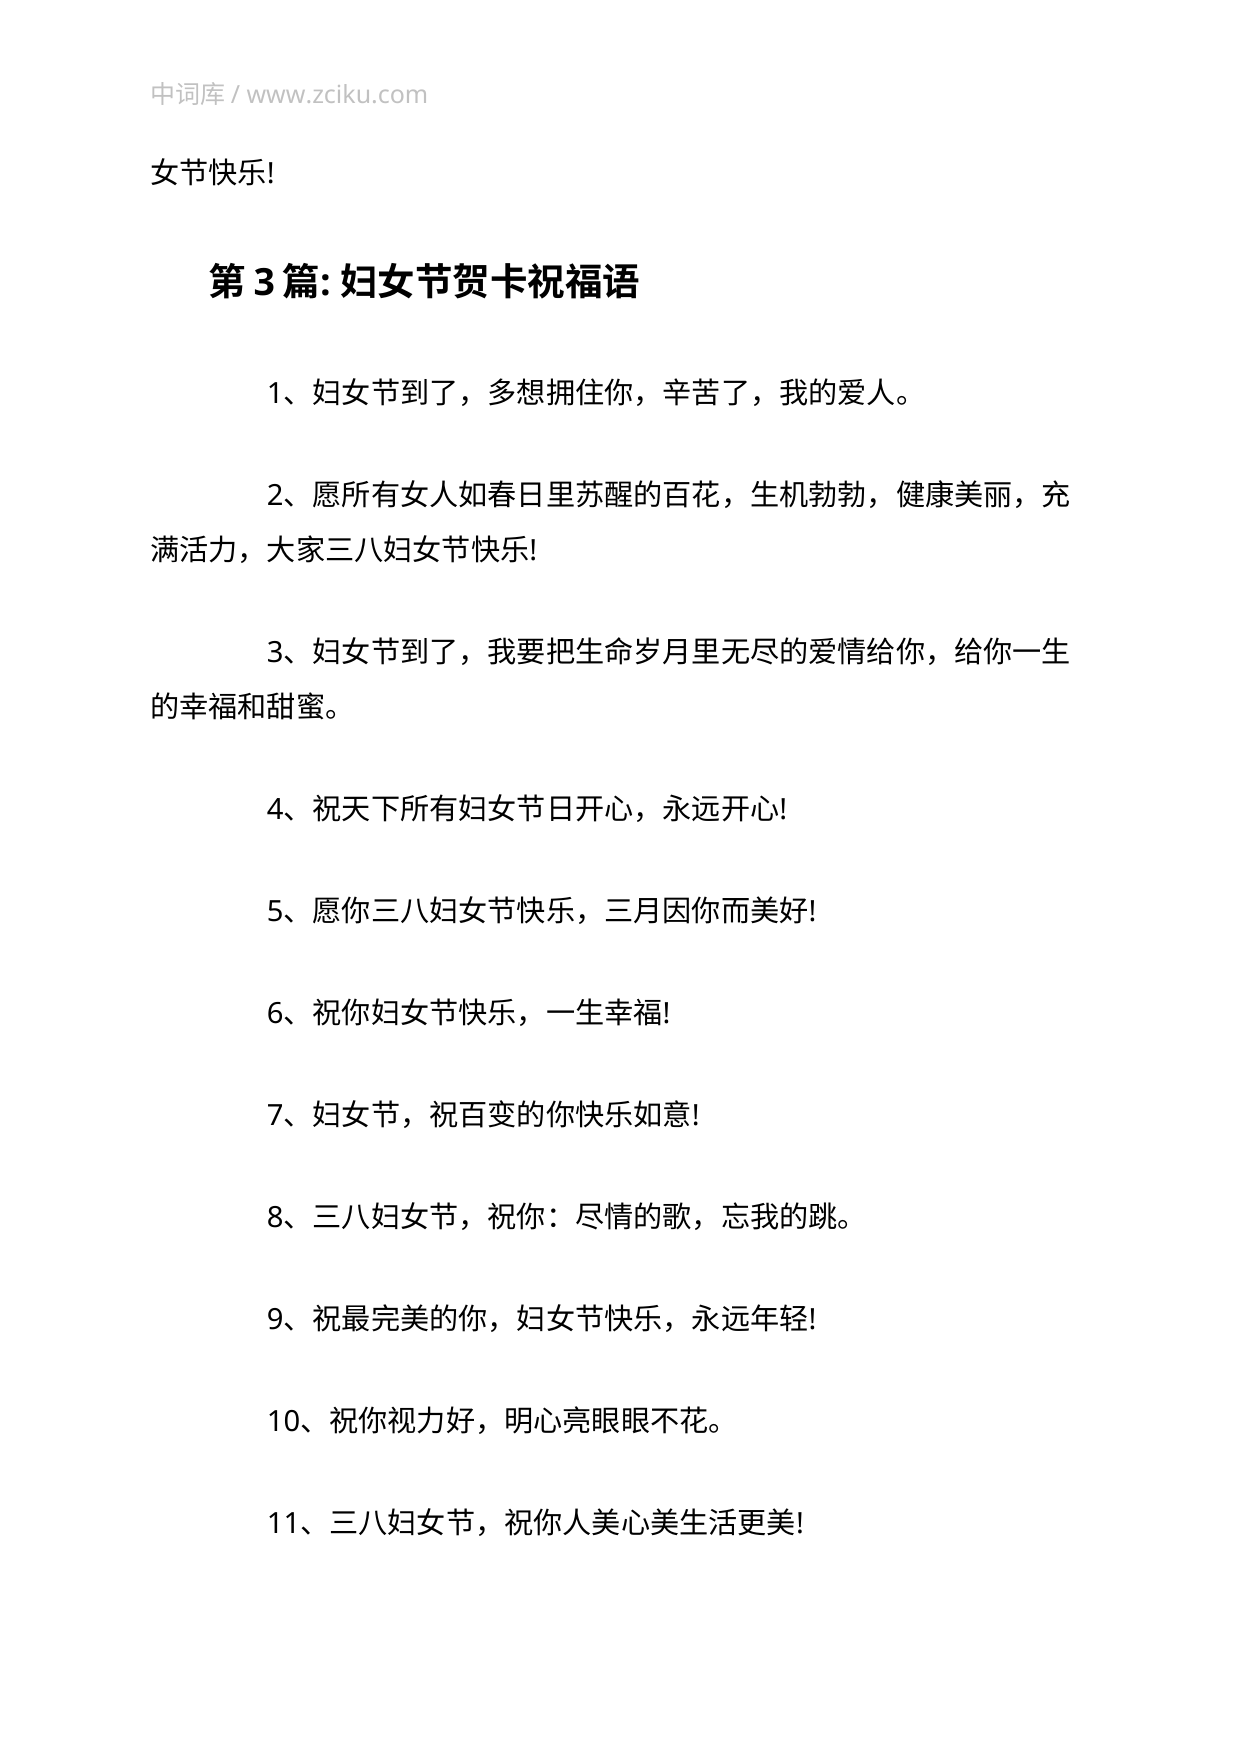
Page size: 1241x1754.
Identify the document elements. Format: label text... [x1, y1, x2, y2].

text 4、祝天下所有妇女节日开心，永远开心! [150, 785, 1090, 828]
text 7、妇女节，祝百变的你快乐如意! [150, 1091, 1090, 1134]
text 5、愿你三八妇女节快乐，三月因你而美好! [150, 887, 1090, 930]
text 6、祝你妇女节快乐，一生幸福! [150, 989, 1090, 1032]
text 1、妇女节到了，多想拥住你，辛苦了，我的爱人。 [150, 369, 1090, 412]
text 10、祝你视力好，明心亮眼眼不花。 [150, 1397, 1090, 1439]
text 11、三八妇女节，祝你人美心美生活更美! [150, 1499, 1090, 1542]
text 第3篇: 妇女节贺卡祝福语 [150, 252, 1090, 306]
text 8、三八妇女节，祝你：尽情的歌，忘我的跳。 [150, 1193, 1090, 1236]
text 2、愿所有女人如春日里苏醒的百花，生机勃勃，健康美丽，充满活力，大家三八妇女节快乐! [150, 472, 1090, 569]
text 3、妇女节到了，我要把生命岁月里无尽的爱情给你，给你一生的幸福和甜蜜。 [150, 628, 1090, 726]
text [150, 150, 1090, 192]
text 9、祝最完美的你，妇女节快乐，永远年轻! [150, 1295, 1090, 1338]
